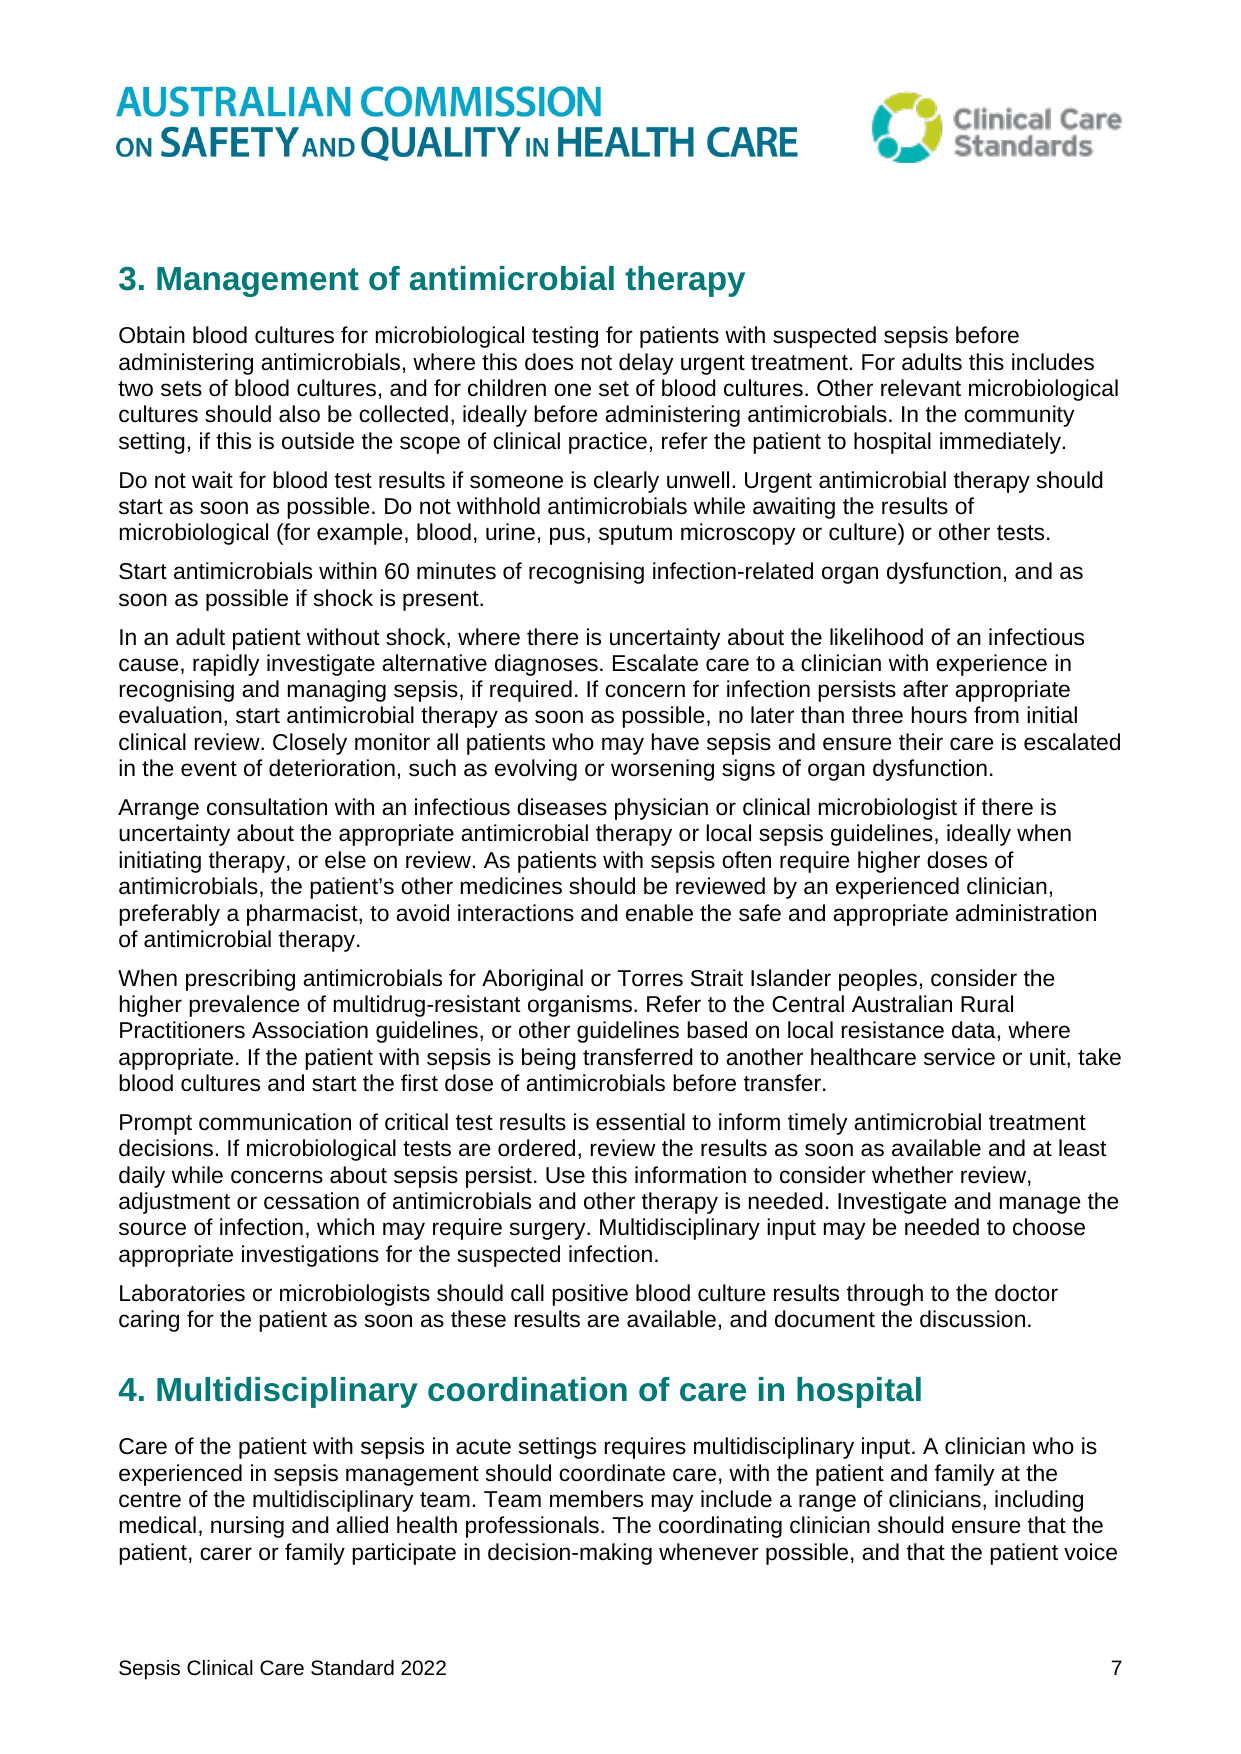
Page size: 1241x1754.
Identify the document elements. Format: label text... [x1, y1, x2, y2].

text In an adult patient without shock, where there is uncertainty about the likelihood of an infectious cause, rapidly investigate alternative diagnoses. Escalate care to a clinician with experience in recognising and managing sepsis, if required. If concern for infection persists after appropriate evaluation, start antimicrobial therapy as soon as possible, no later than three hours from initial clinical review. Closely monitor all patients who may have sepsis and ensure their care is escalated in the event of deterioration, such as evolving or worsening signs of organ dysfunction. [118, 623, 1122, 782]
text Start antimicrobials within 60 minutes of recognising infection-related organ dysfunction, and as soon as possible if shock is present. [118, 558, 1122, 611]
text Do not wait for blood test results if someone is clearly unwell. Urgent antimicrobial therapy should start as soon as possible. Do not withhold antimicrobials while awaiting the results of microbiological (for example, blood, urine, pus, sputum microscopy or culture) or other tests. [118, 467, 1122, 546]
subtitle 4. Multidisciplinary coordination of care in hospital [118, 1370, 1122, 1408]
picture [103, 73, 810, 163]
text Obtain blood cultures for microbiological testing for patients with suspected sepsis before administering antimicrobials, where this does not delay urgent treatment. For adults this includes two sets of blood cultures, and for children one set of blood cultures. Other relevant microbiological cultures should also be collected, ideally before administering antimicrobials. In the community setting, if this is outside the scope of clinical practice, refer the patient to hospital immediately. [118, 322, 1122, 454]
subtitle 3. Management of antimicrobial therapy [118, 259, 1122, 297]
text When prescribing antimicrobials for Aboriginal or Torres Strait Islander peoples, consider the higher prevalence of multidrug-resistant organisms. Refer to the Central Australian Rural Practitioners Association guidelines, or other guidelines based on local resistance data, where appropriate. If the patient with sepsis is being transferred to another healthcare service or unit, take blood cultures and start the first dose of antimicrobials before transfer. [118, 965, 1122, 1096]
text Prompt communication of critical test results is essential to inform timely antimicrobial treatment decisions. If microbiological tests are ordered, review the results as soon as available and at least daily while concerns about sepsis persist. Use this information to consider whether review, adjustment or cessation of antimicrobials and other therapy is needed. Investigate and manage the source of infection, which may require surgery. Multidisciplinary input may be needed to choose appropriate investigations for the suspected infection. [118, 1109, 1122, 1267]
text Arrange consultation with an infectious diseases physician or clinical microbiologist if there is uncertainty about the appropriate antimicrobial therapy or local sepsis guidelines, ideally when initiating therapy, or else on review. As patients with sepsis often require higher doses of antimicrobials, the patient’s other medicines should be reviewed by an experienced clinician, preferably a pharmacist, to avoid interactions and enable the safe and appropriate administration of antimicrobial therapy. [118, 794, 1122, 952]
text Laboratories or microbiologists should call positive blood culture results through to the doctor caring for the patient as soon as these results are available, and document the discussion. [118, 1279, 1122, 1332]
